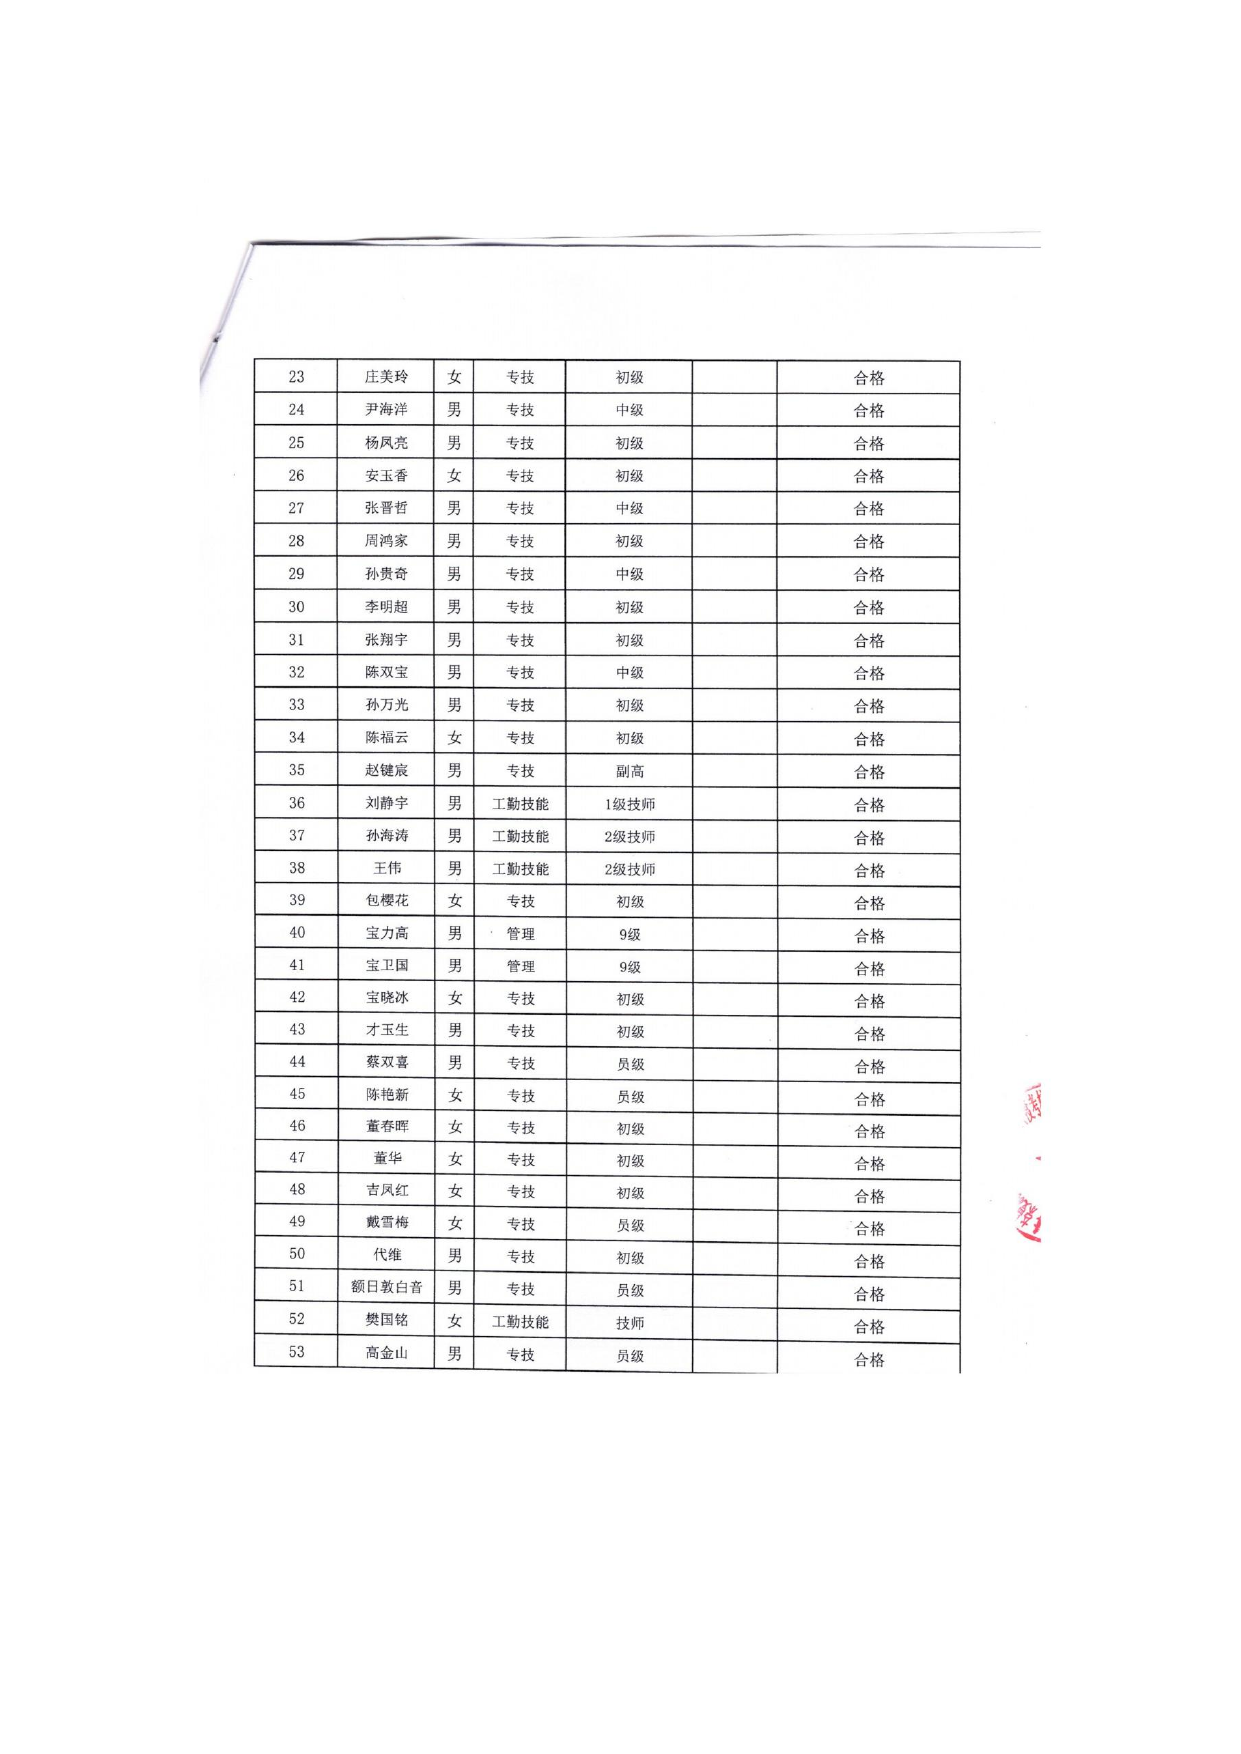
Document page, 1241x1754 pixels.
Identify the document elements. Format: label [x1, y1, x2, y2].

picture [187, 162, 1053, 1385]
